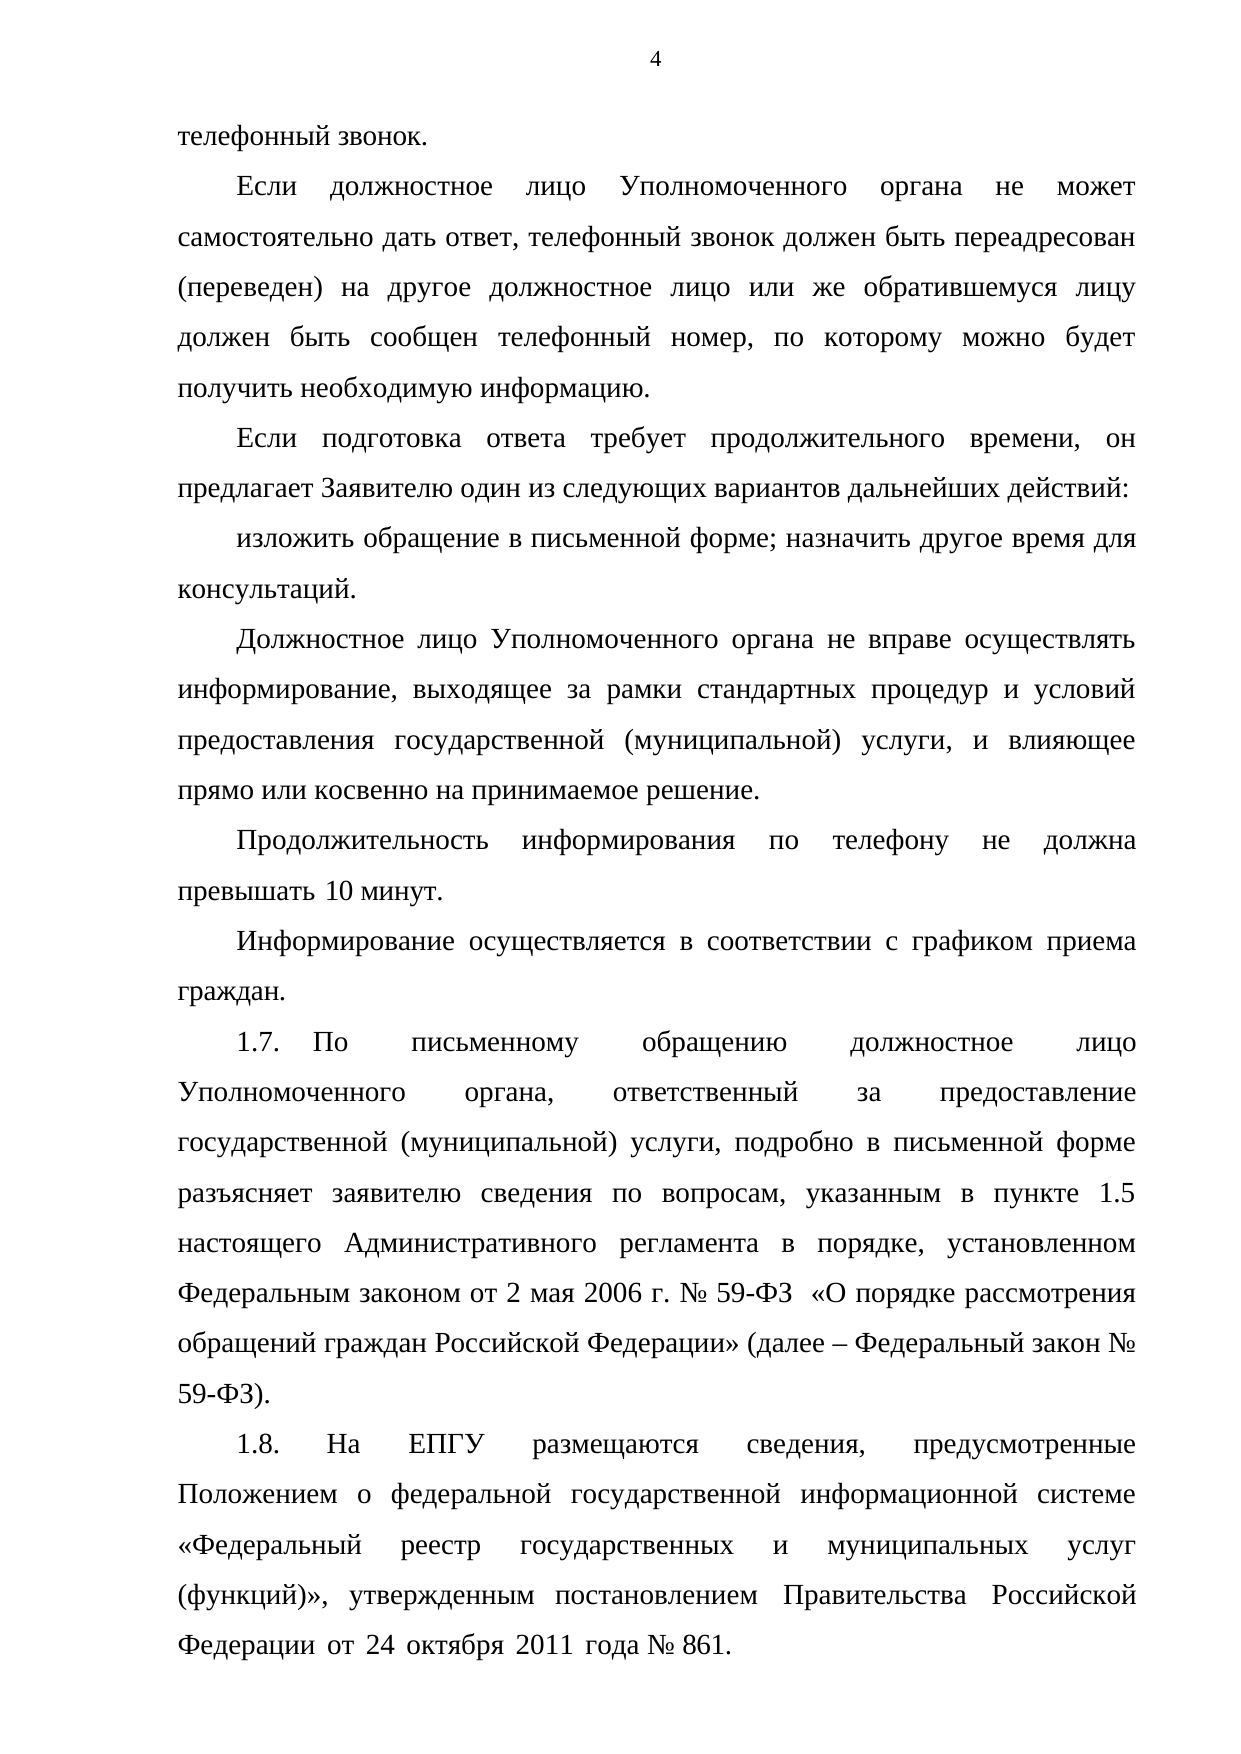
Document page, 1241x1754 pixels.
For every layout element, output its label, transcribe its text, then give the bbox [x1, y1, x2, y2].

text Информирование осуществляется в соответствии с графиком приема граждан. [177, 923, 1137, 1007]
list На ЕПГУ размещаются сведения, предусмотренные Положением о федеральной государственной информационной системе «Федеральный реестр государственных и муниципальных услуг (функций)», утвержденным постановлением Правительства Российской Федерации от 24 октября 2011 года № 861. [177, 1426, 1137, 1661]
text Продолжительность информирования по телефону не должна превышать 10 минут. [177, 822, 1137, 906]
text Должностное лицо Уполномоченного органа не вправе осуществлять информирование, выходящее за рамки стандартных процедур и условий предоставления государственной (муниципальной) услуги, и влияющее прямо или косвенно на принимаемое решение. [177, 621, 1137, 806]
text Если подготовка ответа требует продолжительного времени, он предлагает Заявителю один из следующих вариантов дальнейших действий: [177, 420, 1137, 504]
list По письменному обращению должностное лицо Уполномоченного органа, ответственный за предоставление государственной (муниципальной) услуги, подробно в письменной форме разъясняет заявителю сведения по вопросам, указанным в пункте 1.5 настоящего Административного регламента в порядке, установленном Федеральным законом от 2 мая 2006 г. № 59-ФЗ «О порядке рассмотрения обращений граждан Российской Федерации» (далее – Федеральный закон № 59-ФЗ). [177, 1024, 1137, 1409]
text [177, 118, 1137, 152]
text Если должностное лицо Уполномоченного органа не может самостоятельно дать ответ, телефонный звонок должен быть переадресован (переведен) на другое должностное лицо или же обратившемуся лицу должен быть сообщен телефонный номер, по которому можно будет получить необходимую информацию. [177, 168, 1137, 403]
text изложить обращение в письменной форме; назначить другое время для консультаций. [177, 521, 1137, 604]
